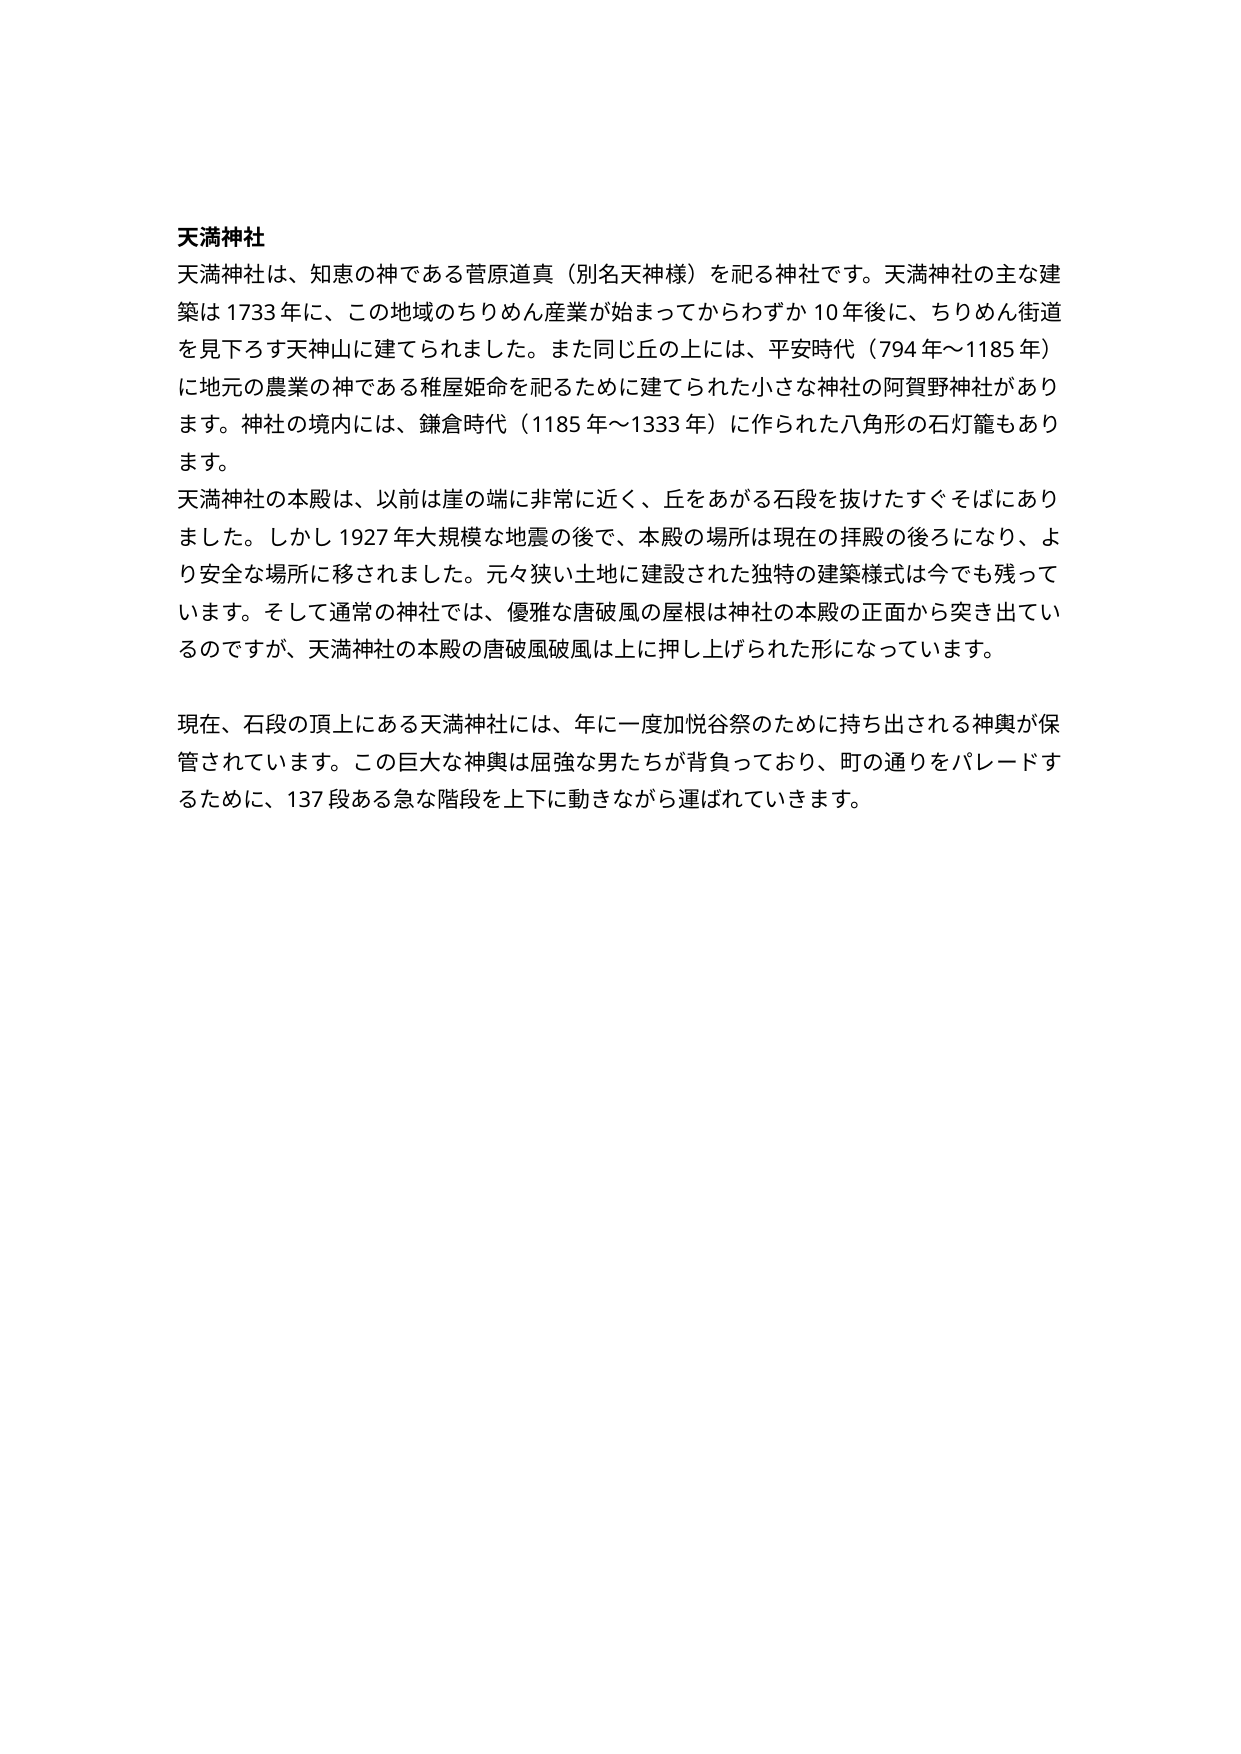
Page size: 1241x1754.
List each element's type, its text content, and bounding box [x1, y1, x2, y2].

text 天満神社は、知恵の神である菅原道真（別名天神様）を祀る神社です。天満神社の主な建築は1733年に、この地域のちりめん産業が始まってからわずか10年後に、ちりめん街道を見下ろす天神山に建てられました。また同じ丘の上には、平安時代（794年〜1185年）に地元の農業の神である稚屋姫命を祀るために建てられた小さな神社の阿賀野神社があります。神社の境内には、鎌倉時代（1185年〜1333年）に作られた八角形の石灯籠もあります。 [177, 254, 1063, 479]
text 現在、石段の頂上にある天満神社には、年に一度加悦谷祭のために持ち出される神輿が保管されています。この巨大な神輿は屈強な男たちが背負っており、町の通りをパレードするために、137段ある急な階段を上下に動きながら運ばれていきます。 [177, 704, 1063, 817]
text 天満神社の本殿は、以前は崖の端に非常に近く、丘をあがる石段を抜けたすぐそばにありました。しかし1927年大規模な地震の後で、本殿の場所は現在の拝殿の後ろになり、より安全な場所に移されました。元々狭い土地に建設された独特の建築様式は今でも残っています。そして通常の神社では、優雅な唐破風の屋根は神社の本殿の正面から突き出ているのですが、天満神社の本殿の唐破風破風は上に押し上げられた形になっています。 [177, 479, 1063, 667]
text 天満神社 [177, 217, 1063, 254]
